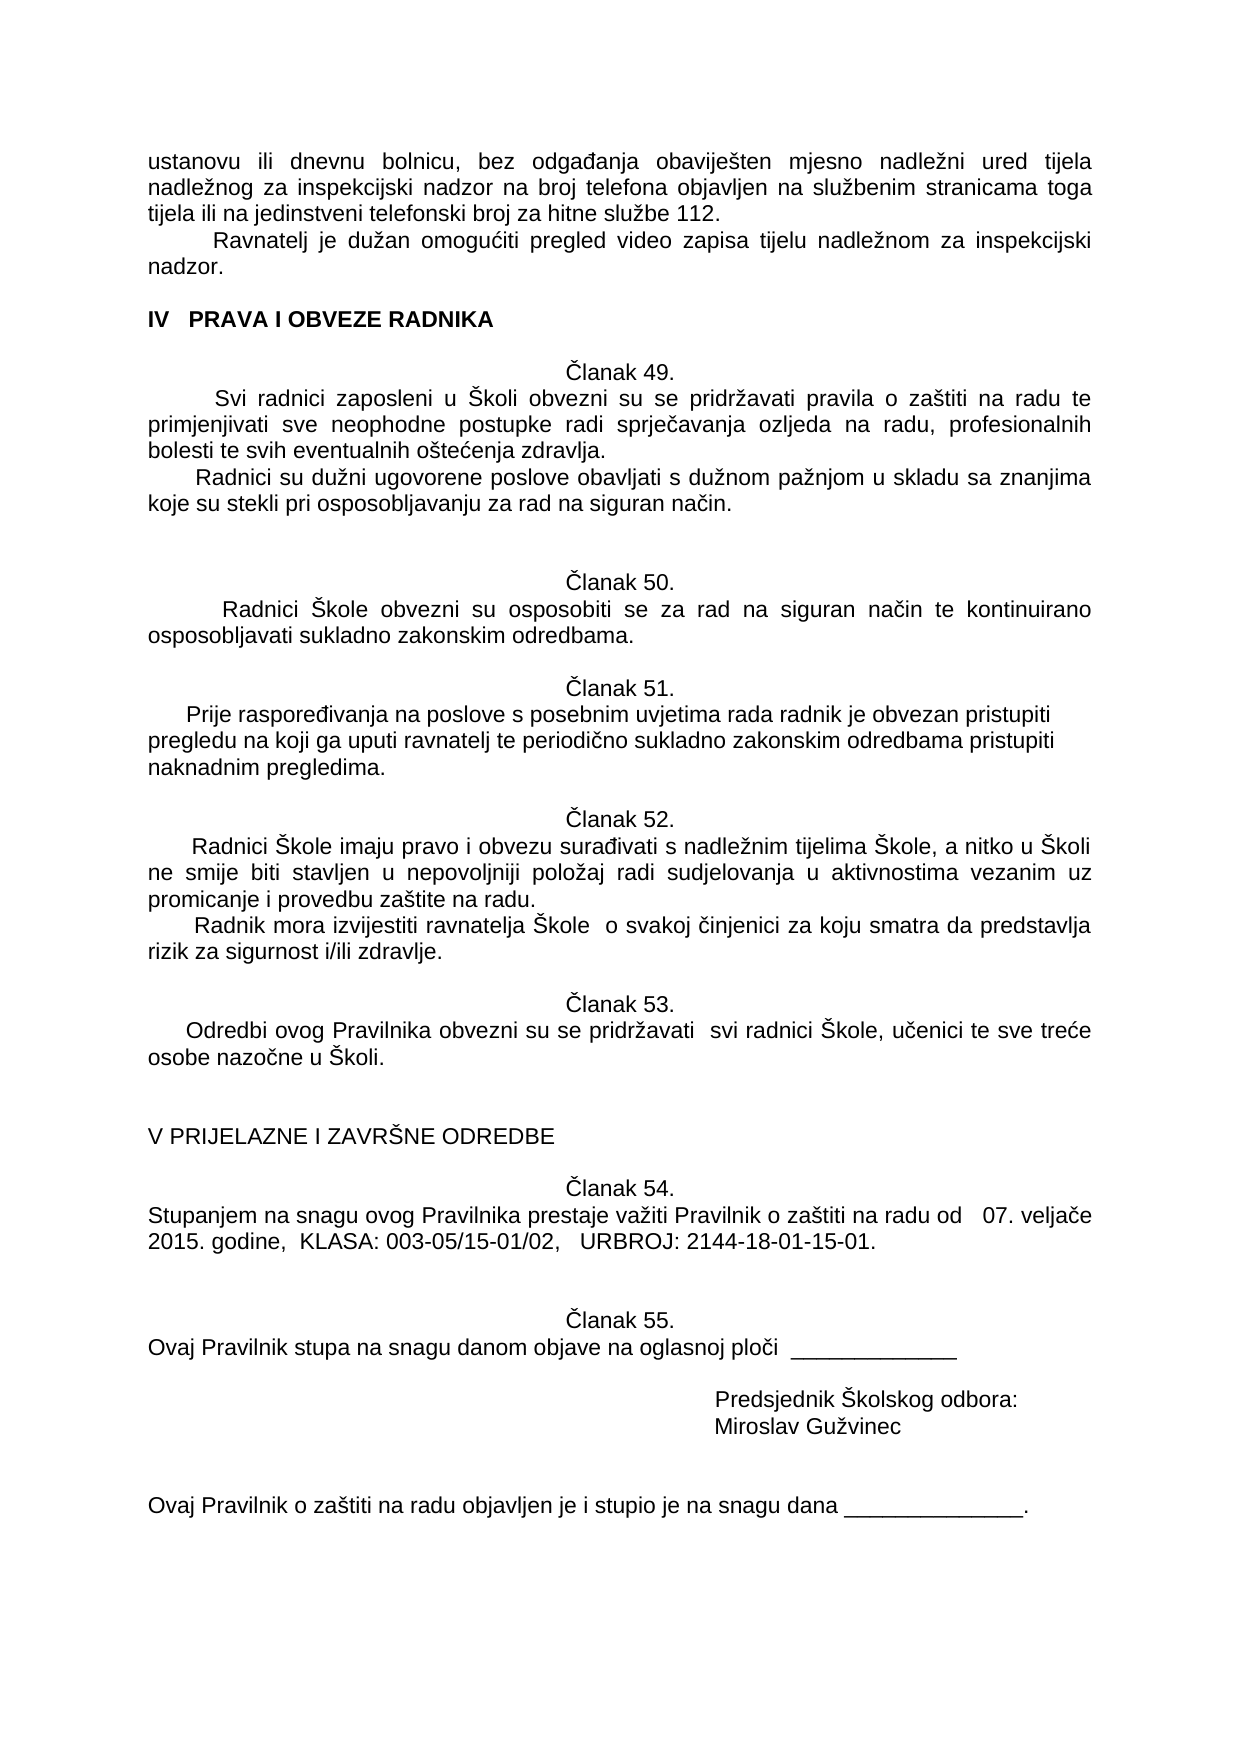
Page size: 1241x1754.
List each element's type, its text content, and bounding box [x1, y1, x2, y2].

text Članak 52. [148, 806, 1093, 833]
text Odredbi ovog Pravilnika obvezni su se pridržavati svi radnici Škole, učenici te sve treće osobe nazočne u Školi. [148, 1017, 1093, 1070]
text V PRIJELAZNE I ZAVRŠNE ODREDBE [148, 1123, 1093, 1149]
text Prije raspoređivanja na poslove s posebnim uvjetima rada radnik je obvezan pristupiti pregledu na koji ga uputi ravnatelj te periodično sukladno zakonskim odredbama pristupiti naknadnim pregledima. [148, 701, 1093, 780]
text Članak 51. [148, 675, 1093, 701]
text Stupanjem na snagu ovog Pravilnika prestaje važiti Pravilnik o zaštiti na radu od 07. veljače 2015. godine, KLASA: 003-05/15-01/02, URBROJ: 2144-18-01-15-01. [148, 1202, 1093, 1254]
text Radnici Škole imaju pravo i obvezu surađivati s nadležnim tijelima Škole, a nitko u Školi ne smije biti stavljen u nepovoljniji položaj radi sudjelovanja u aktivnostima vezanim uz promicanje i provedbu zaštite na radu. [148, 833, 1093, 912]
text Svi radnici zaposleni u Školi obvezni su se pridržavati pravila o zaštiti na radu te primjenjivati sve neophodne postupke radi sprječavanja ozljeda na radu, profesionalnih bolesti te svih eventualnih oštećenja zdravlja. [148, 385, 1093, 464]
text Članak 54. [148, 1175, 1093, 1202]
text IV PRAVA I OBVEZE RADNIKA [148, 306, 1093, 332]
text Članak 50. [148, 569, 1093, 596]
text Ovaj Pravilnik stupa na snagu danom objave na oglasnoj ploči _____________ [148, 1333, 1093, 1360]
text Radnik mora izvijestiti ravnatelja Škole o svakoj činjenici za koju smatra da predstavlja rizik za sigurnost i/ili zdravlje. [148, 912, 1093, 964]
text Članak 49. [148, 358, 1093, 385]
text Članak 55. [148, 1307, 1093, 1333]
text Radnici su dužni ugovorene poslove obavljati s dužnom pažnjom u skladu sa znanjima koje su stekli pri osposobljavanju za rad na siguran način. [148, 464, 1093, 517]
text Predsjednik Školskog odbora: [148, 1386, 1093, 1413]
text Ravnatelj je dužan omogućiti pregled video zapisa tijelu nadležnom za inspekcijski nadzor. [148, 227, 1093, 279]
text Članak 53. [148, 991, 1093, 1017]
text Radnici Škole obvezni su osposobiti se za rad na siguran način te kontinuirano osposobljavati sukladno zakonskim odredbama. [148, 596, 1093, 648]
text Ovaj Pravilnik o zaštiti na radu objavljen je i stupio je na snagu dana ______________. [148, 1492, 1093, 1518]
text Miroslav Gužvinec [148, 1413, 1093, 1439]
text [148, 148, 1093, 227]
